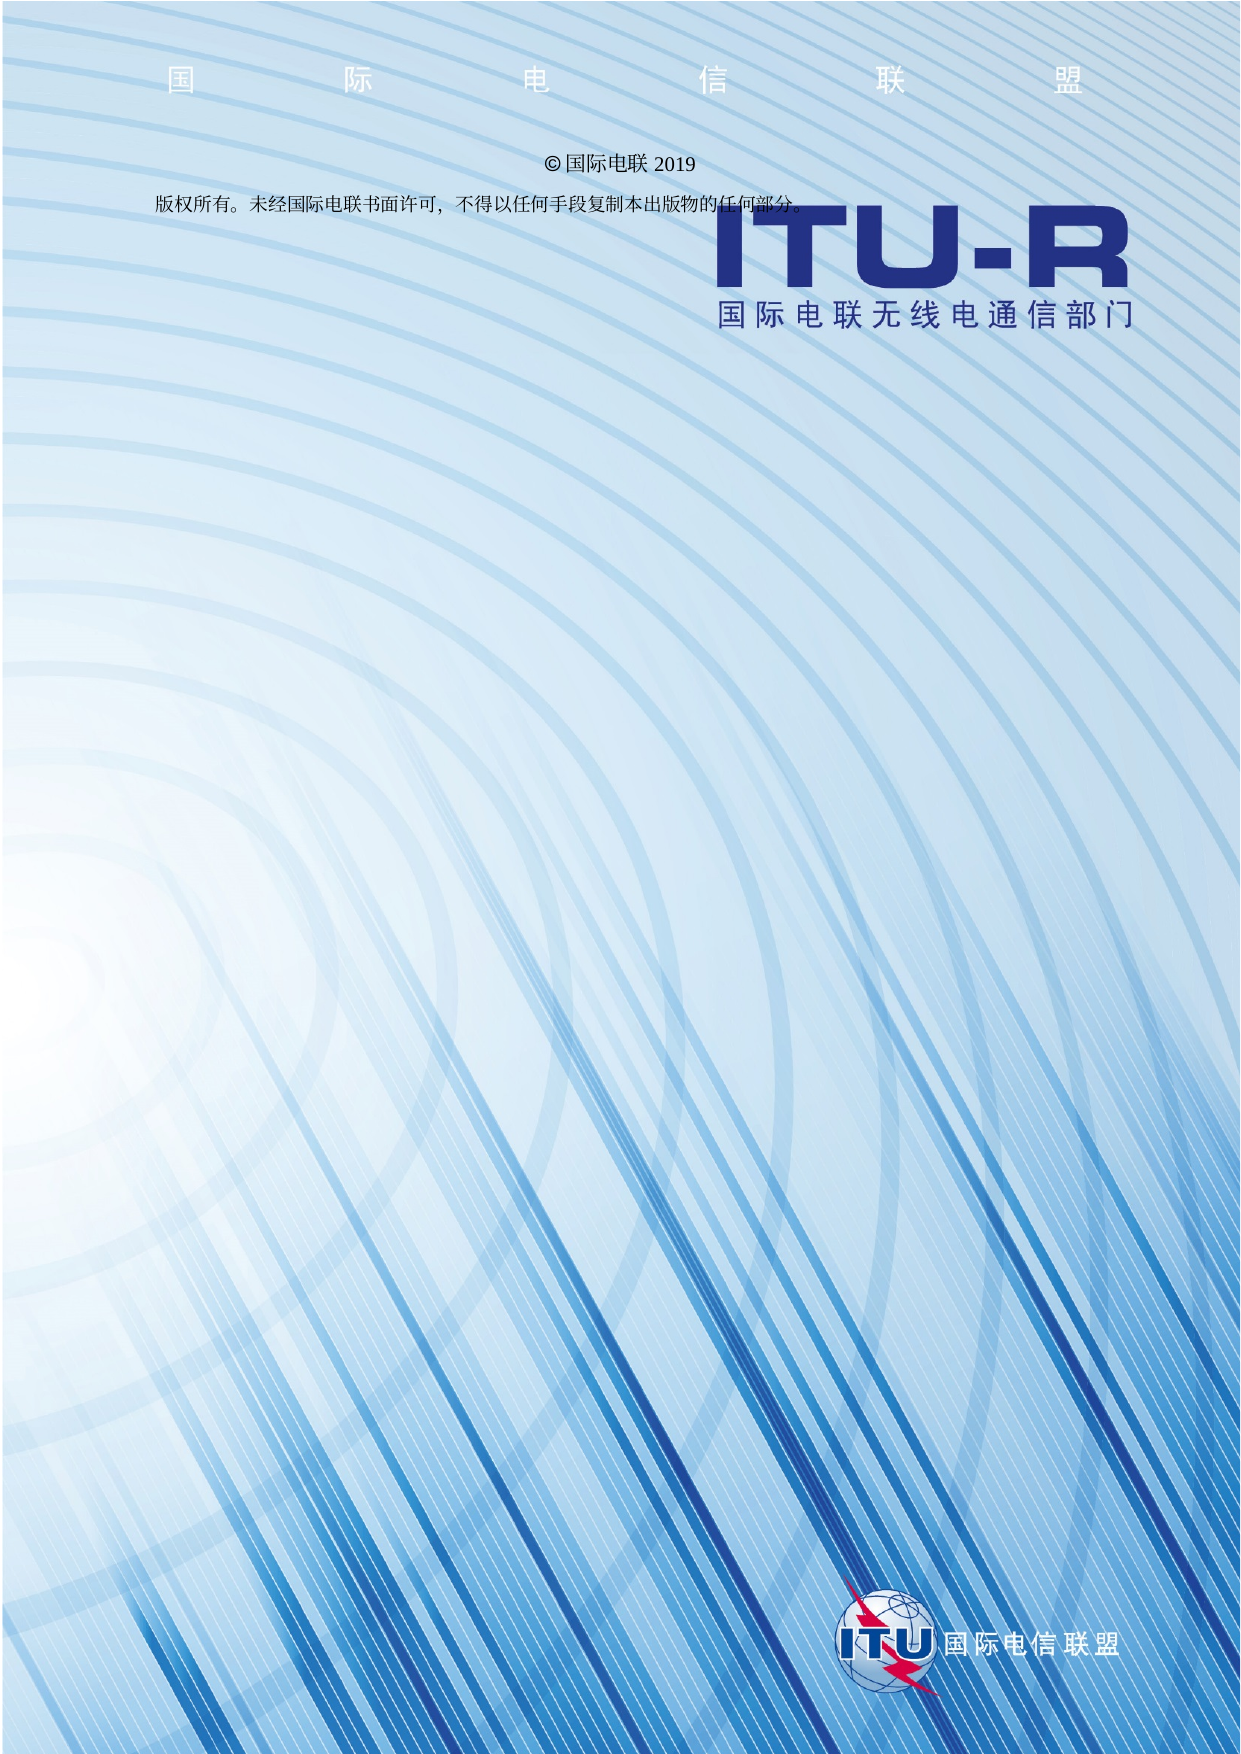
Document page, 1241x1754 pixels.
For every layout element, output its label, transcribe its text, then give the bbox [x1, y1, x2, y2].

picture [2, 1, 1241, 1754]
text 国际电联 2019 [118, 148, 1122, 178]
text 版权所有。未经国际电联书面许可，不得以任何手段复制本出版物的任何部分。 [118, 190, 1122, 217]
